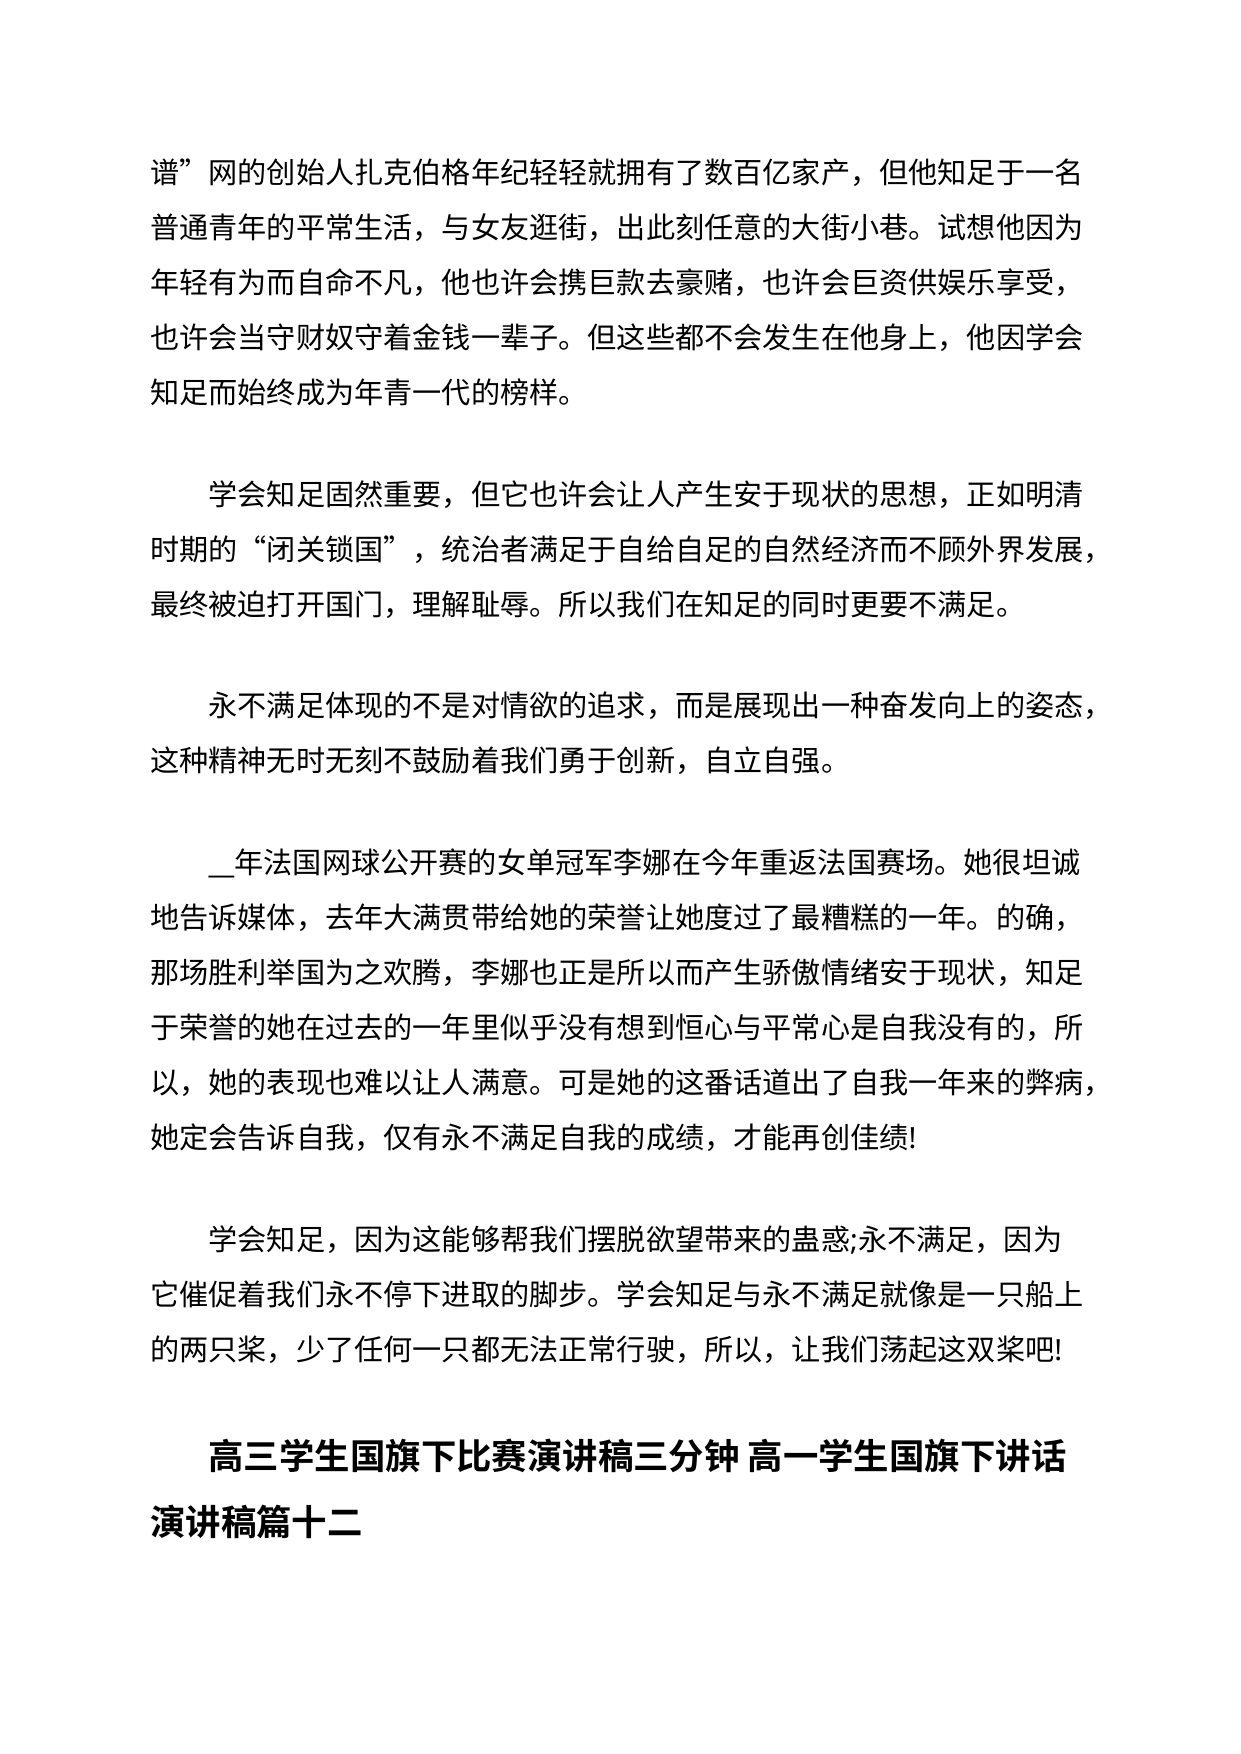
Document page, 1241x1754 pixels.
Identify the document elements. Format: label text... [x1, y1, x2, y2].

text 高三学生国旗下比赛演讲稿三分钟 高一学生国旗下讲话演讲稿篇十二 [150, 1428, 1090, 1546]
text 学会知足，因为这能够帮我们摆脱欲望带来的蛊惑;永不满足，因为它催促着我们永不停下进取的脚步。学会知足与永不满足就像是一只船上的两只桨，少了任何一只都无法正常行驶，所以，让我们荡起这双桨吧! [150, 1216, 1090, 1368]
text 永不满足体现的不是对情欲的追求，而是展现出一种奋发向上的姿态，这种精神无时无刻不鼓励着我们勇于创新，自立自强。 [150, 683, 1090, 780]
text 学会知足固然重要，但它也许会让人产生安于现状的思想，正如明清时期的“闭关锁国”，统治者满足于自给自足的自然经济而不顾外界发展，最终被迫打开国门，理解耻辱。所以我们在知足的同时更要不满足。 [150, 471, 1090, 623]
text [150, 150, 1090, 412]
text __年法国网球公开赛的女单冠军李娜在今年重返法国赛场。她很坦诚地告诉媒体，去年大满贯带给她的荣誉让她度过了最糟糕的一年。的确，那场胜利举国为之欢腾，李娜也正是所以而产生骄傲情绪安于现状，知足于荣誉的她在过去的一年里似乎没有想到恒心与平常心是自我没有的，所以，她的表现也难以让人满意。可是她的这番话道出了自我一年来的弊病，她定会告诉自我，仅有永不满足自我的成绩，才能再创佳绩! [150, 839, 1090, 1157]
